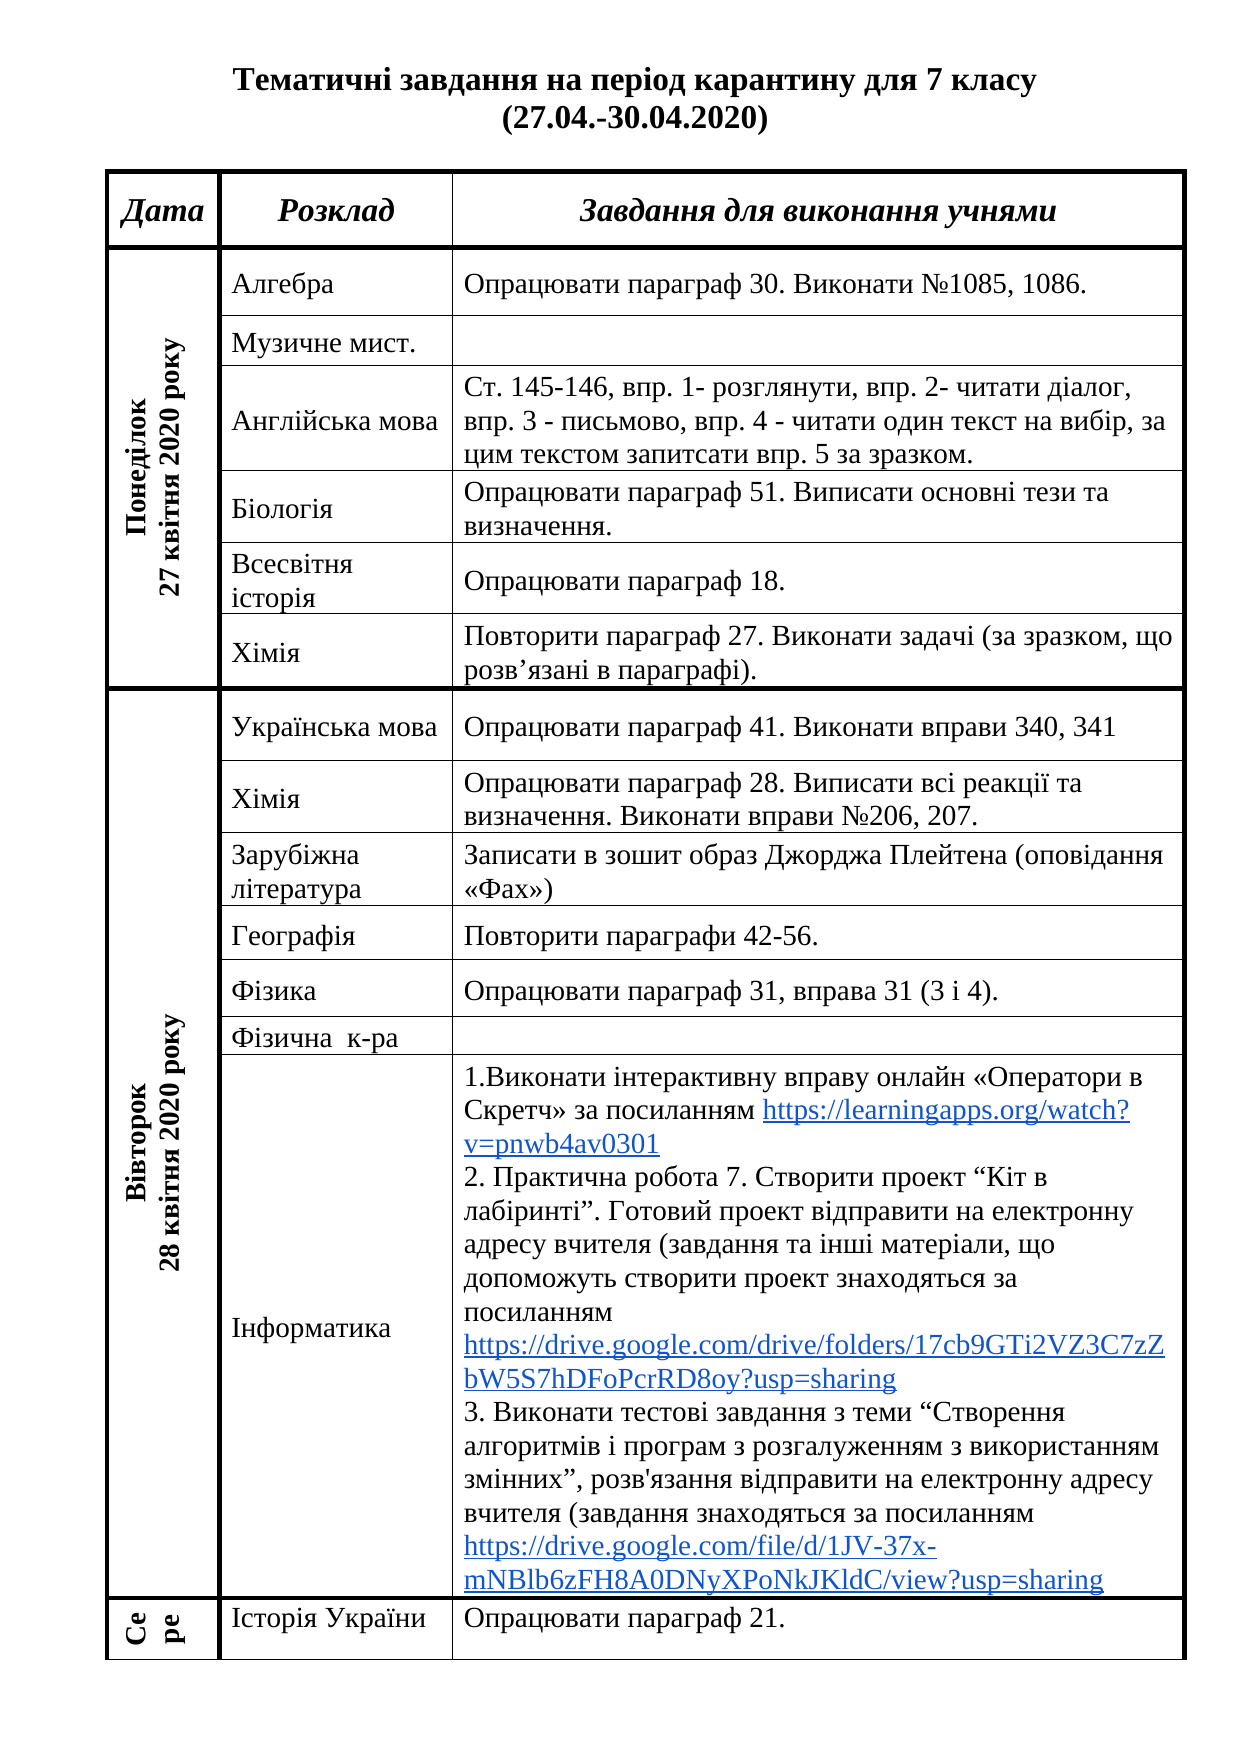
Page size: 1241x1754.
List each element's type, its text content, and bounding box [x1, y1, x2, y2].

table_cell Повторити параграф 27. Виконати задачі (за зразком, що розв’язані в параграфі). [453, 614, 1182, 686]
table_cell Музичне мист. [222, 316, 452, 364]
table_cell Опрацювати параграф 41. Виконати вправи 340, 341 [453, 691, 1182, 760]
table_cell Ст. 145-146, впр. 1- розглянути, впр. 2- читати діалог, впр. 3 - письмово, впр. 4 - читати один текст на вибір, за цим текстом запитсати впр. 5 за зразком. [453, 366, 1182, 470]
table_cell Інформатика [222, 1055, 452, 1596]
table_header Дата [109, 174, 217, 245]
table_cell Біологія [222, 471, 452, 542]
table_cell Опрацювати параграф 28. Виписати всі реакції та визначення. Виконати вправи №206, 207. [453, 761, 1182, 832]
table_header Розклад [222, 174, 452, 245]
table_cell Алгебра [222, 250, 452, 315]
table_cell Українська мова [222, 691, 452, 760]
table_cell Фізична к-ра [222, 1017, 452, 1054]
table_cell Всесвітня історія [222, 543, 452, 613]
table_cell Історія України [222, 1600, 452, 1659]
table_cell Географія [222, 906, 452, 959]
table_cell Вівторок 28 квітня 2020 року [109, 691, 217, 1596]
table_header Завдання для виконання учнями [453, 174, 1182, 245]
table_cell Опрацювати параграф 30. Виконати №1085, 1086. [453, 250, 1182, 315]
table_cell Англійська мова [222, 366, 452, 470]
text Тематичні завдання на період карантину для 7 класу [118, 59, 1152, 97]
table_cell [453, 316, 1182, 364]
table_cell Опрацювати параграф 51. Виписати основні тези та визначення. [453, 471, 1182, 542]
table_cell [453, 1017, 1182, 1054]
table_cell Повторити параграфи 42-56. [453, 906, 1182, 959]
text (27.04.-30.04.2020) [118, 97, 1152, 136]
table_cell Опрацювати параграф 18. [453, 543, 1182, 613]
table_cell Хімія [222, 761, 452, 832]
table_cell Опрацювати параграф 21. [453, 1600, 1182, 1659]
table_cell Опрацювати параграф 31, вправа 31 (3 і 4). [453, 960, 1182, 1016]
table_cell Записати в зошит образ Джорджа Плейтена (оповідання «Фах») [453, 833, 1182, 905]
table_cell Хімія [222, 614, 452, 686]
table_cell Зарубіжна література [222, 833, 452, 905]
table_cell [109, 1600, 217, 1659]
table_cell Понеділок 27 квітня 2020 року [109, 250, 217, 686]
table_cell Фізика [222, 960, 452, 1016]
table_cell 1.Виконати інтерактивну вправу онлайн «Оператори в Скретч» за посиланням https://learningapps.org/watch?v=pnwb4av0301 2. Практична робота 7. Створити проект “Кіт в лабіринті”. Готовий проект відправити на електронну адресу вчителя (завдання та інші матеріали, що допоможуть створити проект знаходяться за посиланням https://drive.google.com/drive/folders/17cb9GTi2VZ3C7zZbW5S7hDFoPcrRD8oy?usp=sharing 3. Виконати тестові завдання з теми “Створення алгоритмів і програм з розгалуженням з використанням змінних”, розв'язання відправити на електронну адресу вчителя (завдання знаходяться за посиланням https://drive.google.com/file/d/1JV-37x-mNBlb6zFH8A0DNyXPoNkJKldC/view?usp=sharing [453, 1055, 1182, 1596]
